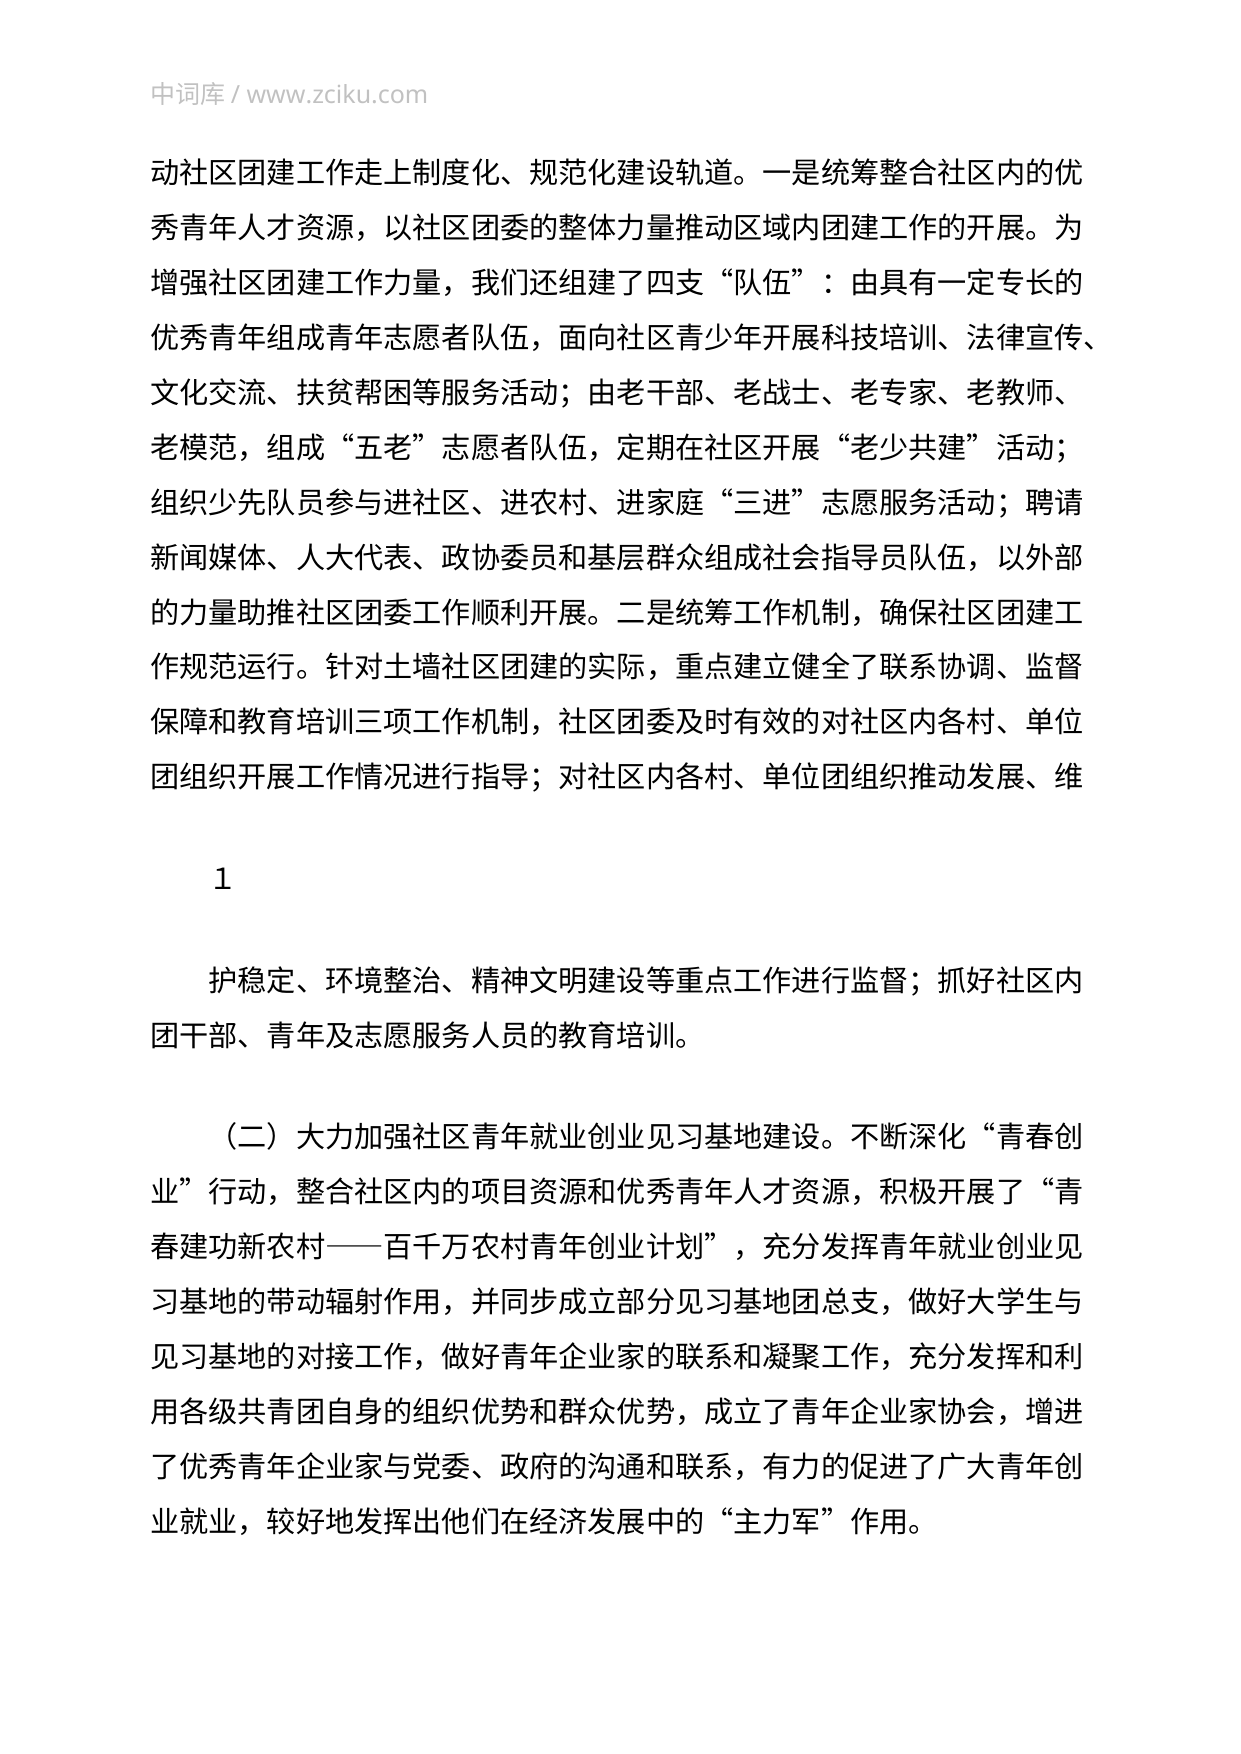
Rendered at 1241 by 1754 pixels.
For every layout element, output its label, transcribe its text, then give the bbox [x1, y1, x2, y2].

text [150, 150, 1090, 796]
text １ [150, 856, 1090, 898]
text （二）大力加强社区青年就业创业见习基地建设。不断深化“青春创业”行动，整合社区内的项目资源和优秀青年人才资源，积极开展了“青春建功新农村——百千万农村青年创业计划”，充分发挥青年就业创业见习基地的带动辐射作用，并同步成立部分见习基地团总支，做好大学生与见习基地的对接工作，做好青年企业家的联系和凝聚工作，充分发挥和利用各级共青团自身的组织优势和群众优势，成立了青年企业家协会，增进了优秀青年企业家与党委、政府的沟通和联系，有力的促进了广大青年创业就业，较好地发挥出他们在经济发展中的“主力军”作用。 [150, 1114, 1090, 1541]
text 护稳定、环境整治、精神文明建设等重点工作进行监督；抓好社区内团干部、青年及志愿服务人员的教育培训。 [150, 957, 1090, 1054]
